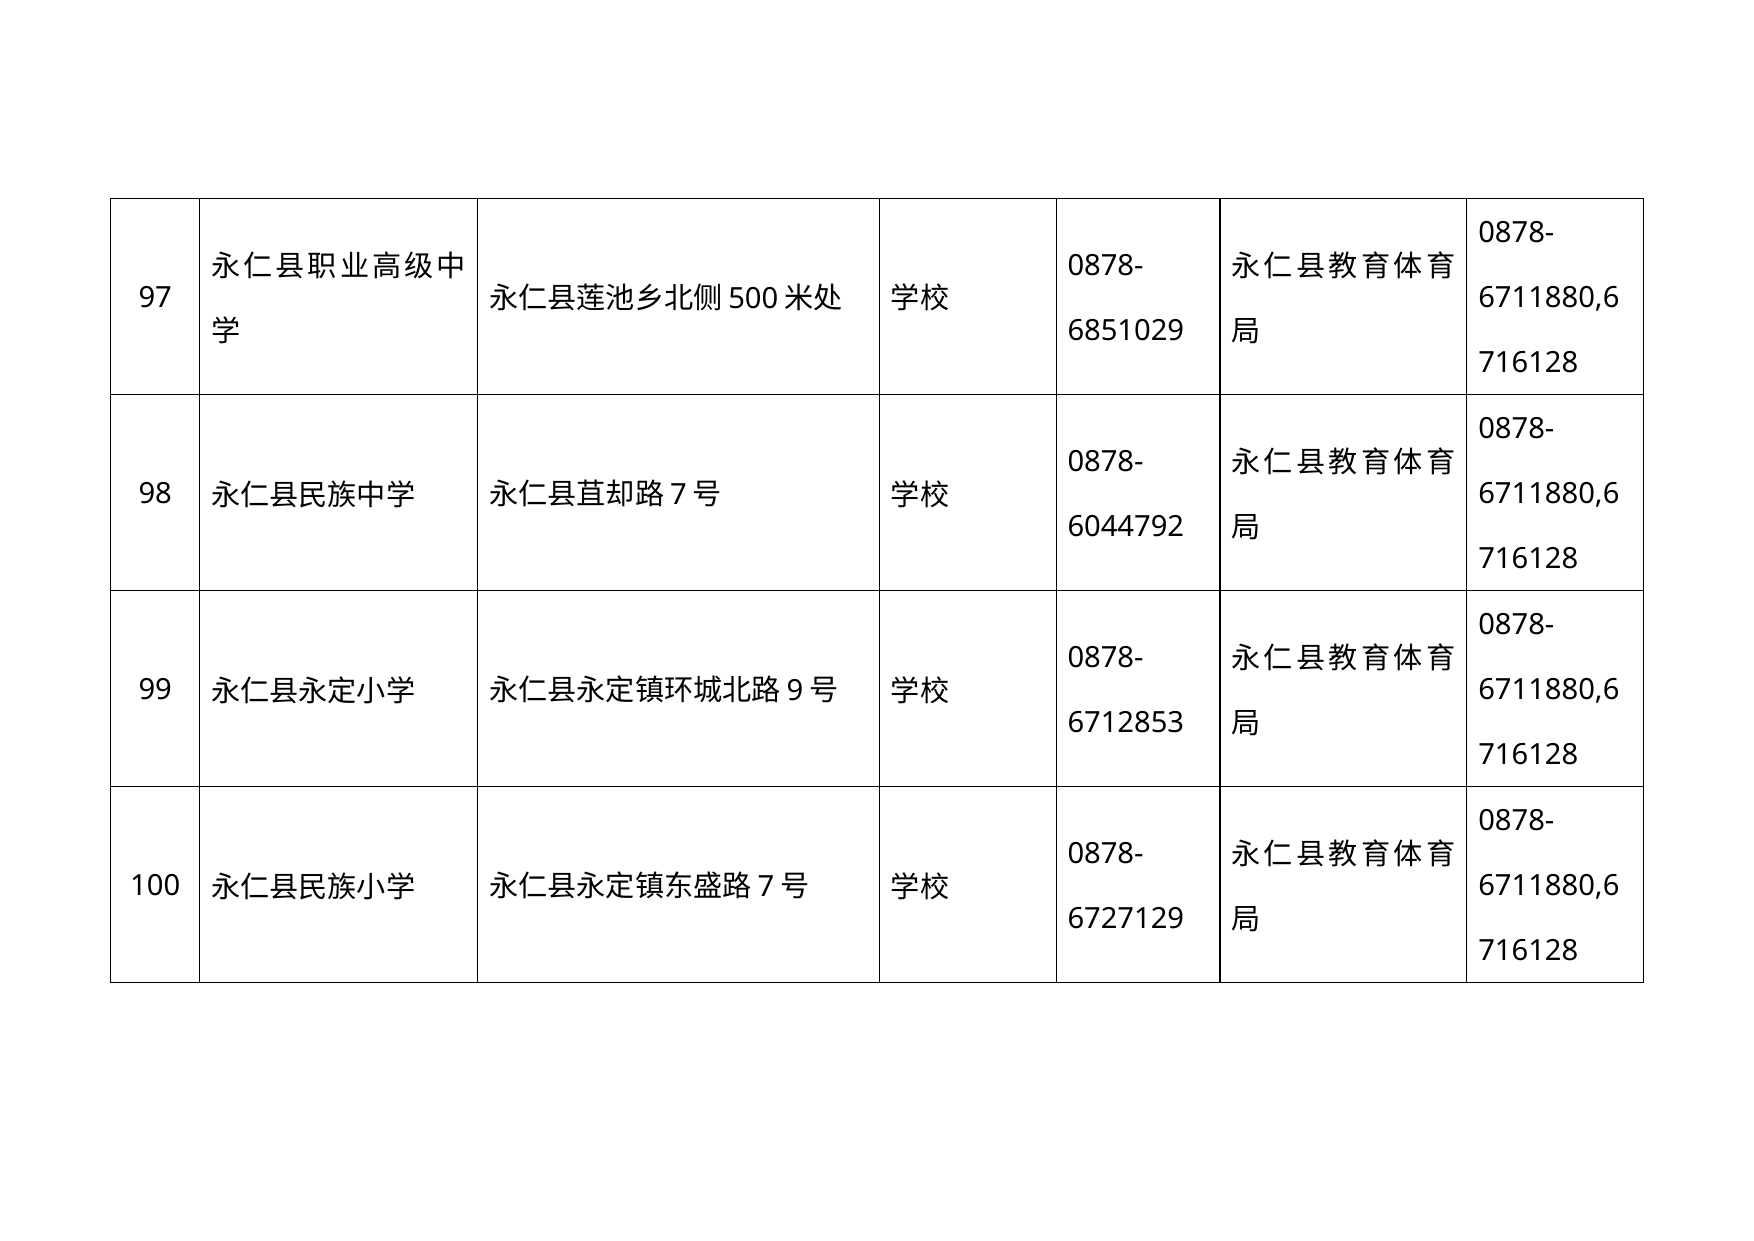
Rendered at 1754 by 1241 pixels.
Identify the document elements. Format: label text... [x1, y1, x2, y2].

table_cell 0878-6044792 [1057, 395, 1219, 590]
table_cell 永仁县永定小学 [200, 591, 477, 786]
table_cell 100 [111, 787, 199, 982]
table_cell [1467, 199, 1643, 394]
table_cell 永仁县民族小学 [200, 787, 477, 982]
table_cell 永仁县永定镇环城北路9号 [478, 591, 879, 786]
table_cell 永仁县民族中学 [200, 395, 477, 590]
table_cell 永仁县职业高级中学 [200, 199, 477, 394]
table_cell 永仁县莲池乡北侧500米处 [478, 199, 879, 394]
table_cell 永仁县教育体育局 [1221, 591, 1466, 786]
table_cell 98 [111, 395, 199, 590]
table_cell 学校 [880, 395, 1056, 590]
table_cell 学校 [880, 591, 1056, 786]
table_cell 0878-6711880,6716128 [1467, 395, 1643, 590]
table_cell 学校 [880, 787, 1056, 982]
table_cell 0878-6711880,6716128 [1467, 591, 1643, 786]
table_cell 学校 [880, 199, 1056, 394]
table_cell 永仁县教育体育局 [1221, 199, 1466, 394]
table_cell 永仁县教育体育局 [1221, 395, 1466, 590]
table_cell 99 [111, 591, 199, 786]
table_cell 0878-6727129 [1057, 787, 1219, 982]
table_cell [1467, 787, 1643, 982]
table_cell 永仁县苴却路7号 [478, 395, 879, 590]
table_cell 97 [111, 199, 199, 394]
table_cell 0878-6712853 [1057, 591, 1219, 786]
table_cell 0878-6851029 [1057, 199, 1219, 394]
table_cell 永仁县教育体育局 [1221, 787, 1466, 982]
table_cell 永仁县永定镇东盛路7号 [478, 787, 879, 982]
